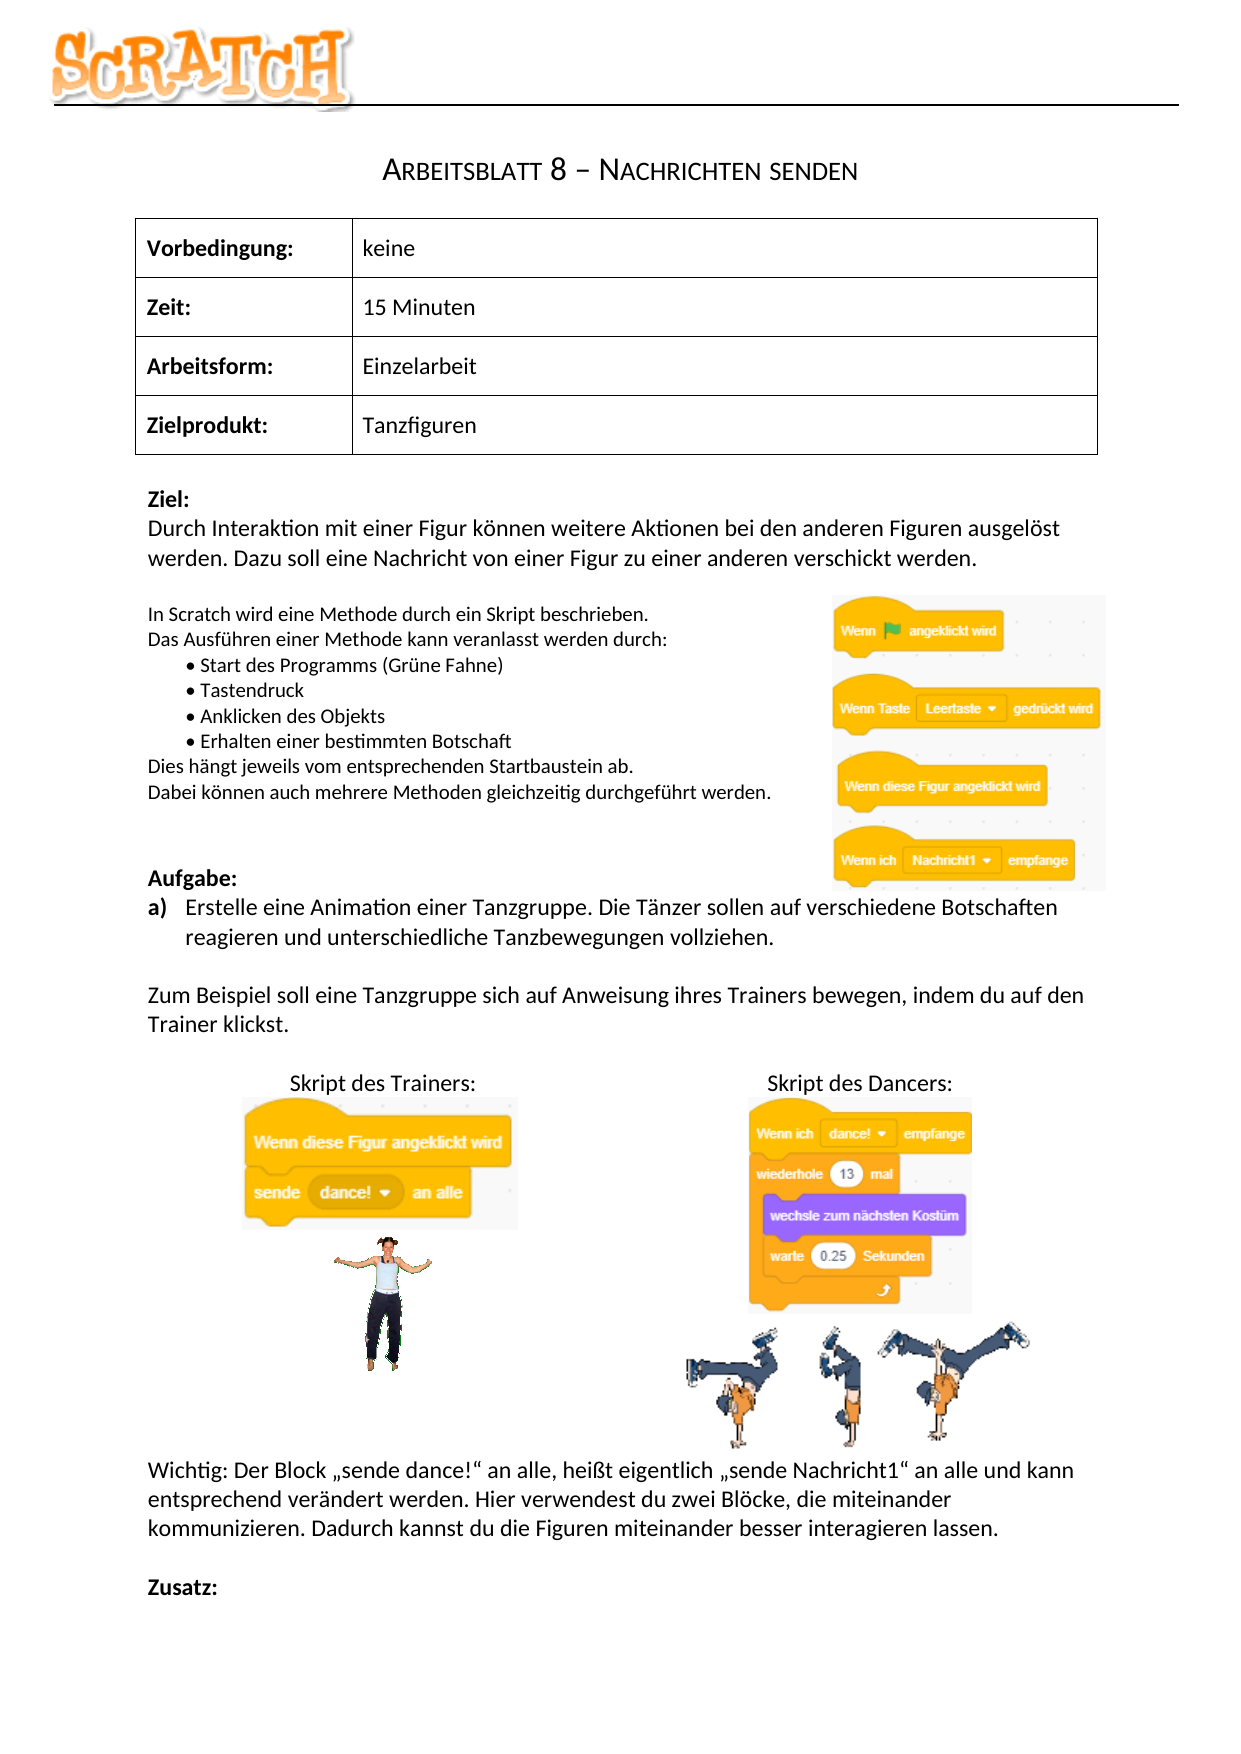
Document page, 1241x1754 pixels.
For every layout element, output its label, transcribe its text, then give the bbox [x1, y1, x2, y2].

text Durch Interaktion mit einer Figur können weitere Aktionen bei den anderen Figuren ausgelöst werden. Dazu soll eine Nachricht von einer Figur zu einer anderen verschickt werden. [148, 513, 1093, 572]
table_header Vorbedingung: [136, 219, 352, 277]
picture [242, 1097, 518, 1377]
table_cell Zielprodukt: [136, 396, 352, 454]
text In Scratch wird eine Methode durch ein Skript beschrieben. [148, 601, 832, 627]
table_header keine [353, 219, 1097, 277]
table_header Skript des Trainers: [140, 1068, 620, 1455]
text Das Ausführen einer Methode kann veranlasst werden durch: [148, 627, 832, 652]
text • Start des Programms (Grüne Fahne) [185, 652, 832, 677]
text Dabei können auch mehrere Methoden gleichzeitig durchgeführt werden. [148, 779, 832, 804]
text Wichtig: Der Block „sende dance!“ an alle, heißt eigentlich „sende Nachricht1“ an alle und kann entsprechend verändert werden. Hier verwendest du zwei Blöcke, die miteinander kommunizieren. Dadurch kannst du die Figuren miteinander besser interagieren lassen. [148, 1455, 1093, 1543]
table_cell 15 Minuten [353, 278, 1097, 336]
text Ziel: [148, 484, 1093, 513]
text Zum Beispiel soll eine Tanzgruppe sich auf Anweisung ihres Trainers bewegen, indem du auf den Trainer klickst. [148, 980, 1093, 1039]
text Arbeitsblatt 8 – Nachrichten senden [148, 148, 1093, 188]
picture [45, 27, 361, 112]
text • Tastendruck [185, 677, 832, 703]
text Zusatz: [148, 1572, 1093, 1601]
table_cell Arbeitsform: [136, 337, 352, 395]
text a) Erstelle eine Animation einer Tanzgruppe. Die Tänzer sollen auf verschiedene Botschaften reagieren und unterschiedliche Tanzbewegungen vollziehen. [148, 892, 1093, 951]
text Dies hängt jeweils vom entsprechenden Startbaustein ab. [148, 754, 832, 779]
table_header Skript des Dancers: [620, 1068, 1100, 1455]
table_cell Zeit: [136, 278, 352, 336]
table_cell Einzelarbeit [353, 337, 1097, 395]
text • Erhalten einer bestimmten Botschaft [185, 728, 832, 754]
text • Anklicken des Objekts [185, 703, 832, 728]
table_cell Tanzfiguren [353, 396, 1097, 454]
picture [679, 1097, 1041, 1455]
text Aufgabe: [148, 863, 1093, 892]
picture [832, 595, 1106, 891]
